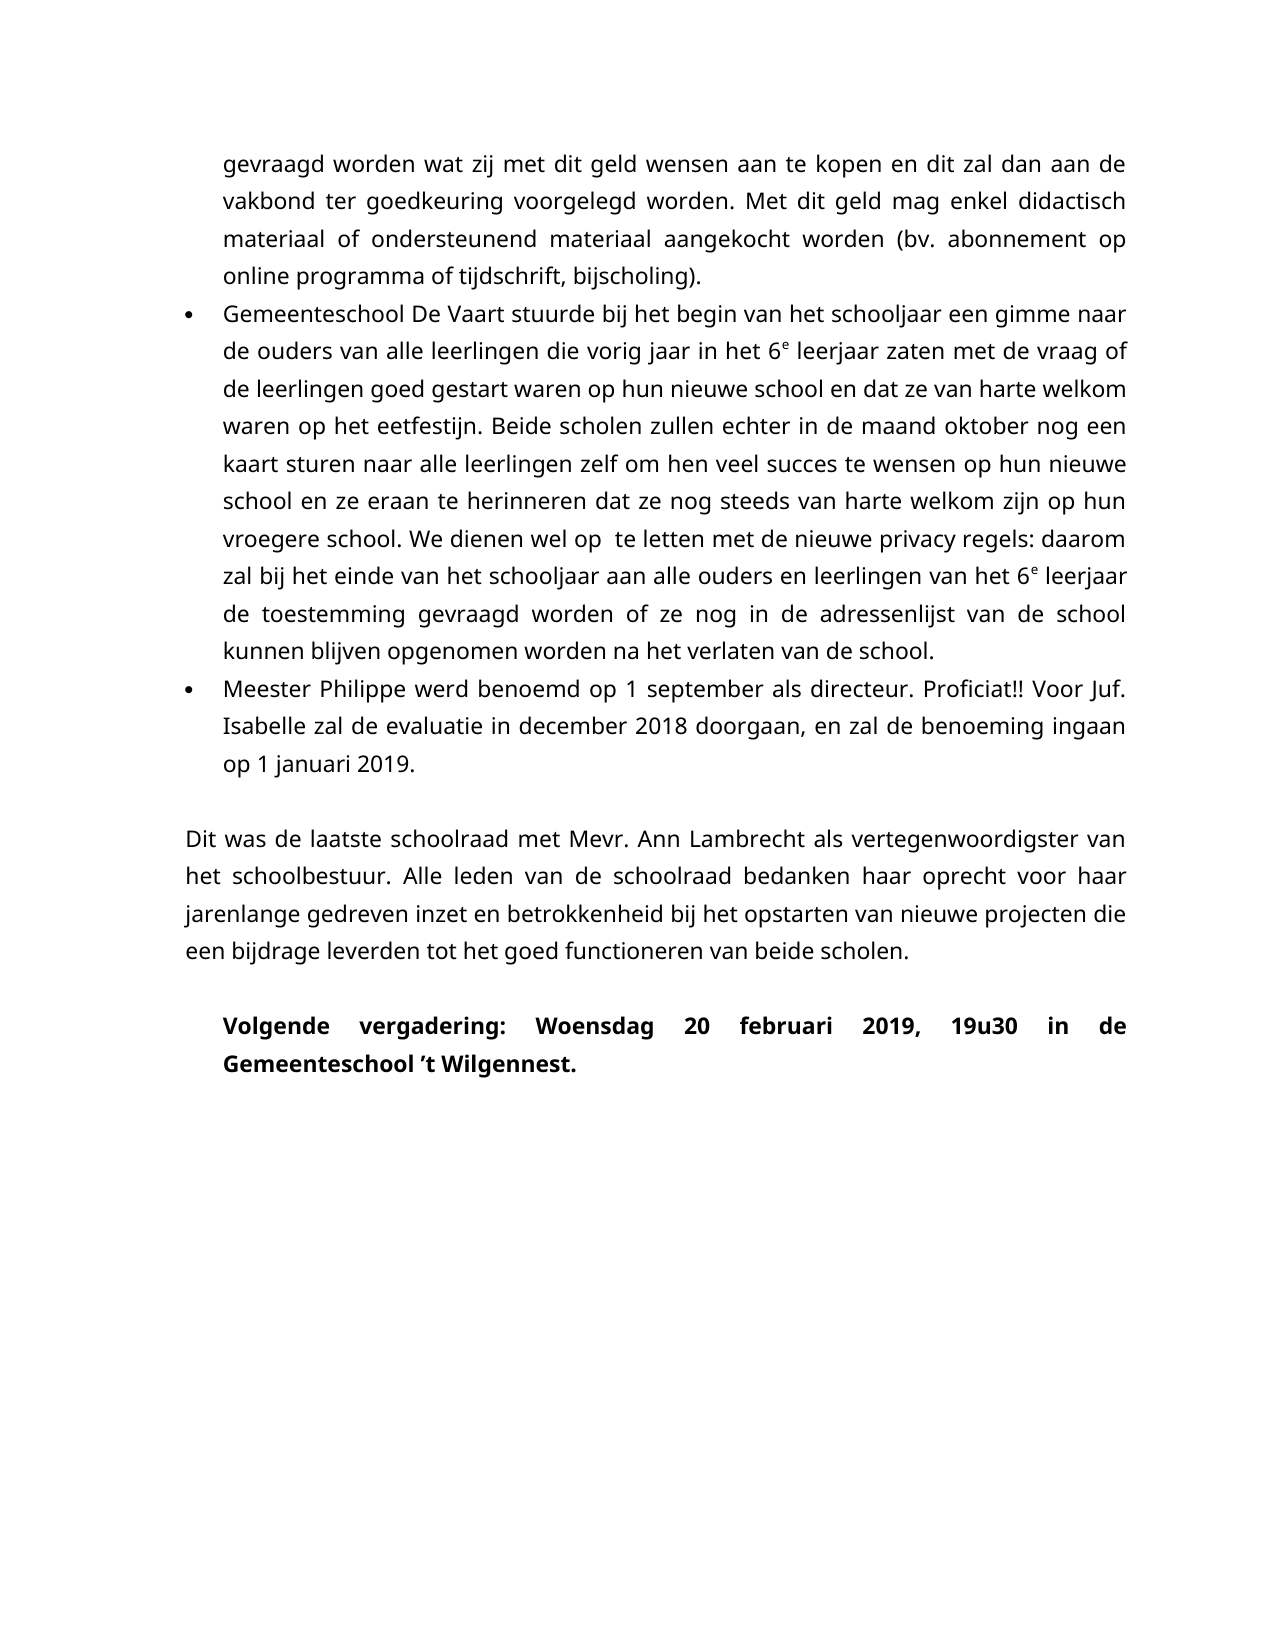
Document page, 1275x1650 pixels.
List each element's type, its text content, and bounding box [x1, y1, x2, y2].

text Volgende vergadering: Woensdag 20 februari 2019, 19u30 in de Gemeenteschool ’t Wilgennest. [223, 1010, 1127, 1079]
list Meester Philippe werd benoemd op 1 september als directeur. Proficiat!! Voor Juf. Isabelle zal de evaluatie in december 2018 doorgaan, en zal de benoeming ingaan op 1 januari 2019. [185, 673, 1127, 779]
text Dit was de laatste schoolraad met Mevr. Ann Lambrecht als vertegenwoordigster van het schoolbestuur. Alle leden van de schoolraad bedanken haar oprecht voor haar jarenlange gedreven inzet en betrokkenheid bij het opstarten van nieuwe projecten die een bijdrage leverden tot het goed functioneren van beide scholen. [185, 823, 1127, 966]
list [185, 148, 1127, 291]
list Gemeenteschool De Vaart stuurde bij het begin van het schooljaar een gimme naar de ouders van alle leerlingen die vorig jaar in het 6e leerjaar zaten met de vraag of de leerlingen goed gestart waren op hun nieuwe school en dat ze van harte welkom waren op het eetfestijn. Beide scholen zullen echter in de maand oktober nog een kaart sturen naar alle leerlingen zelf om hen veel succes te wensen op hun nieuwe school en ze eraan te herinneren dat ze nog steeds van harte welkom zijn op hun vroegere school. We dienen wel op te letten met de nieuwe privacy regels: daarom zal bij het einde van het schooljaar aan alle ouders en leerlingen van het 6e leerjaar de toestemming gevraagd worden of ze nog in de adressenlijst van de school kunnen blijven opgenomen worden na het verlaten van de school. [185, 298, 1127, 666]
